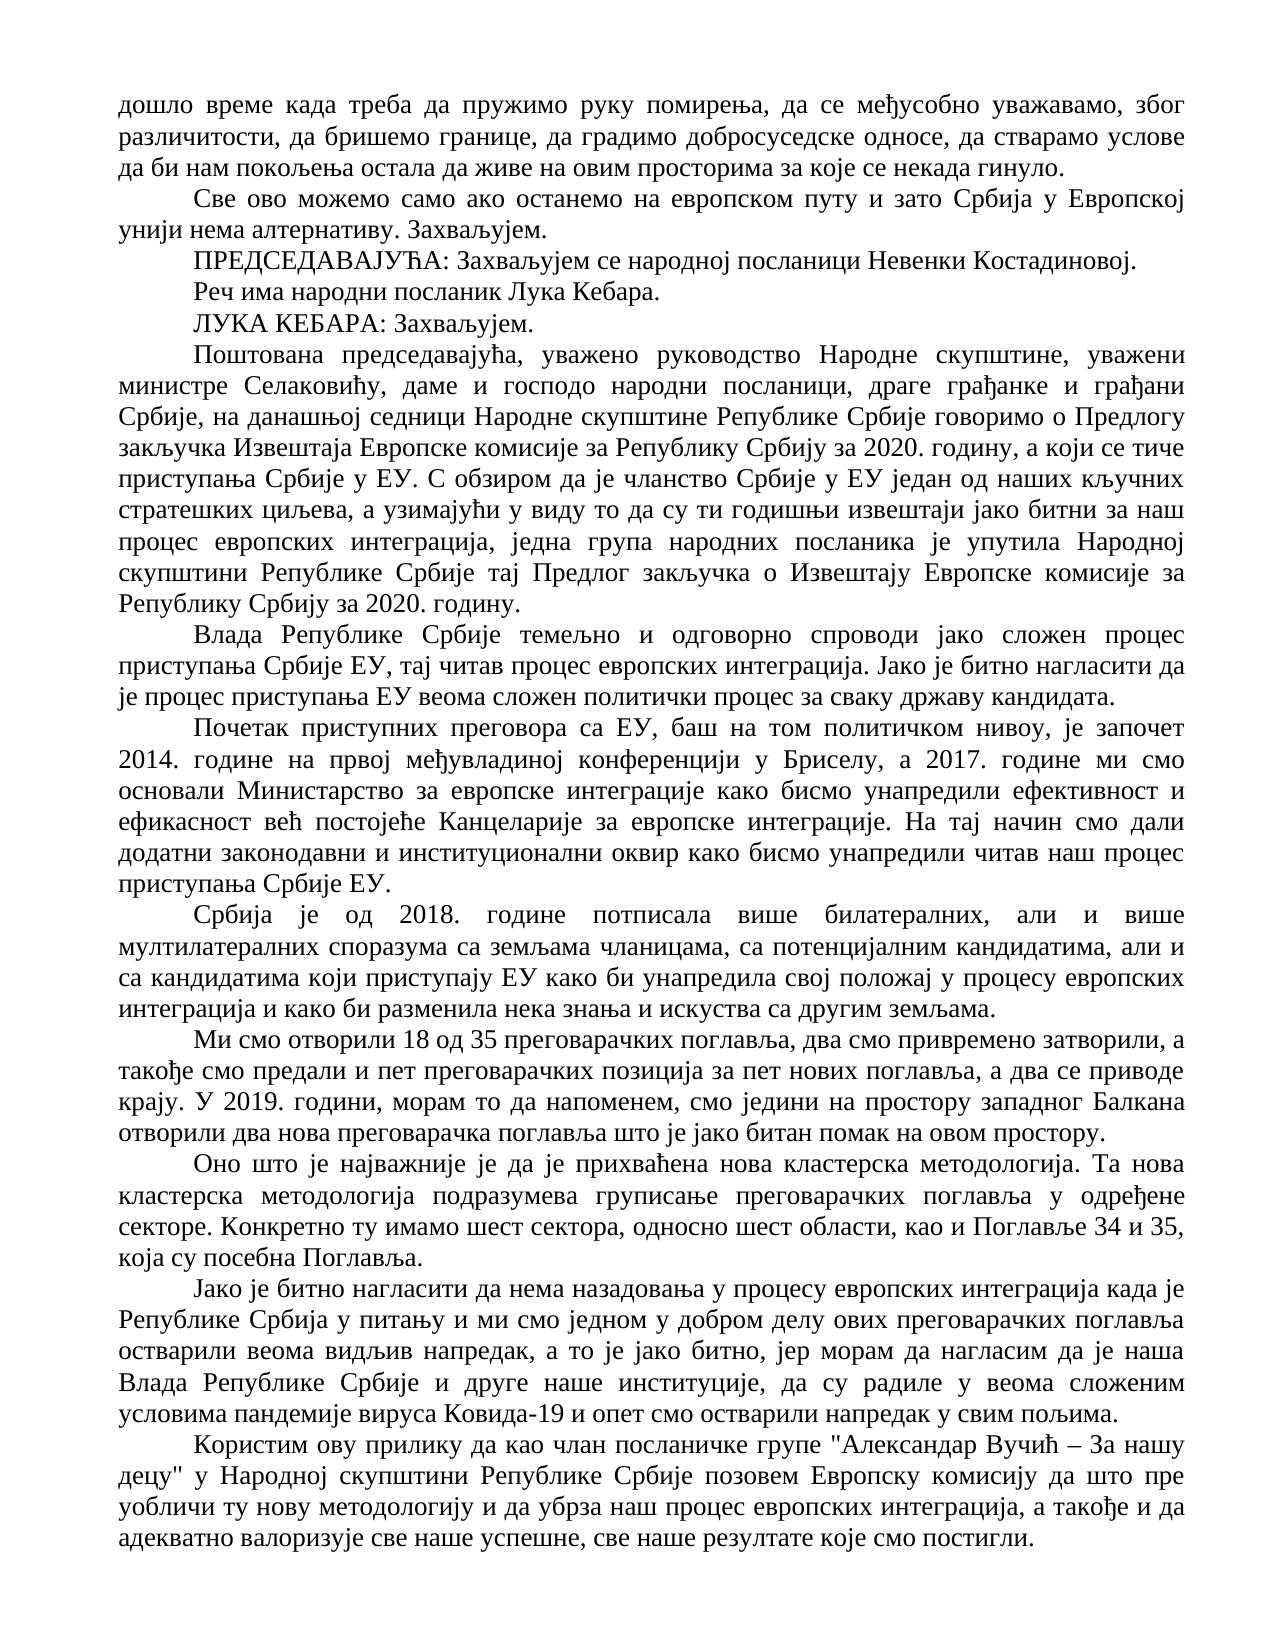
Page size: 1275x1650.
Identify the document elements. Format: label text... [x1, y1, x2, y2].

text Србија је од 2018. године потписала више билатералних, али и више мултилатералних споразума са земљама чланицама, са потенцијалним кандидатима, али и са кандидатима који приступају ЕУ како би унапредила свој положај у процесу европских интеграција и како би разменила нека знања и искуства са другим земљама. [118, 898, 1186, 1023]
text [118, 89, 1186, 182]
text ПРЕДСЕДАВАЈУЋА: Захваљујем се народној посланици Невенки Костадиновој. [118, 244, 1186, 276]
text Поштована председавајућа, уважено руководство Народне скупштине, уважени министре Селаковићу, даме и господо народни посланици, драге грађанке и грађани Србије, на данашњој седници Народне скупштине Републике Србије говоримо о Предлогу закључка Извештаја Европске комисије за Републику Србију за 2020. годину, а који се тиче приступања Србије у ЕУ. С обзиром да је чланство Србије у ЕУ један од наших кључних стратешких циљева, а узимајући у виду то да су ти годишњи извештаји јако битни за наш процес европских интеграција, једна група народних посланика је упутила Народној скупштини Републике Србије тај Предлог закључка о Извештају Европске комисије за Републику Србију за 2020. годину. [118, 338, 1186, 618]
text Ми смо отворили 18 од 35 преговарачких поглавља, два смо привремено затворили, а такође смо предали и пет преговарачких позиција за пет нових поглавља, а два се приводе крају. У 2019. години, морам то да напоменем, смо једини на простору западног Балкана отворили два нова преговарачка поглавља што је јако битан помак на овом простору. [118, 1023, 1186, 1148]
text Користим ову прилику да као члан посланичке групе "Александар Вучић – За нашу децу" у Народној скупштини Републике Србије позовем Европску комисију да што пре уобличи ту нову методологију и да убрза наш процес европских интеграција, а такође и да адекватно валоризује све наше успешне, све наше резултате које смо постигли. [118, 1428, 1186, 1552]
text ЛУКА КЕБАРА: Захваљујем. [118, 307, 1186, 338]
text Све ово можемо само ако останемо на европском путу и зато Србија у Европској унији нема алтернативу. Захваљујем. [118, 182, 1186, 244]
text Реч има народни посланик Лука Кебара. [118, 276, 1186, 307]
text Влада Републике Србије темељно и одговорно спроводи јако сложен процес приступања Србије ЕУ, тај читав процес европских интеграција. Јако је битно нагласити да је процес приступања ЕУ веома сложен политички процес за сваку државу кандидата. [118, 618, 1186, 712]
text Почетак приступних преговора са ЕУ, баш на том политичком нивоу, је започет 2014. године на првој међувладиној конференцији у Бриселу, а 2017. године ми смо основали Министарство за европске интеграције како бисмо унапредили ефективност и ефикасност већ постојеће Канцеларије за европске интеграције. На тај начин смо дали додатни законодавни и институционални оквир како бисмо унапредили читав наш процес приступања Србије ЕУ. [118, 712, 1186, 898]
text Јако је битно нагласити да нема назадовања у процесу европских интеграција када је Републике Србија у питању и ми смо једном у добром делу ових преговарачких поглавља остварили веома видљив напредак, а то је јако битно, јер морам да нагласим да је наша Влада Републике Србије и друге наше институције, да су радиле у веома сложеним условима пандемије вируса Ковида-19 и опет смо остварили напредак у свим пољима. [118, 1272, 1186, 1428]
text Оно што је најважније је да је прихваћена нова кластерска методологија. Та нова кластерска методологија подразумева груписање преговарачких поглавља у одређене секторе. Конкретно ту имамо шест сектора, односно шест области, као и Поглавље 34 и 35, која су посебна Поглавља. [118, 1148, 1186, 1272]
